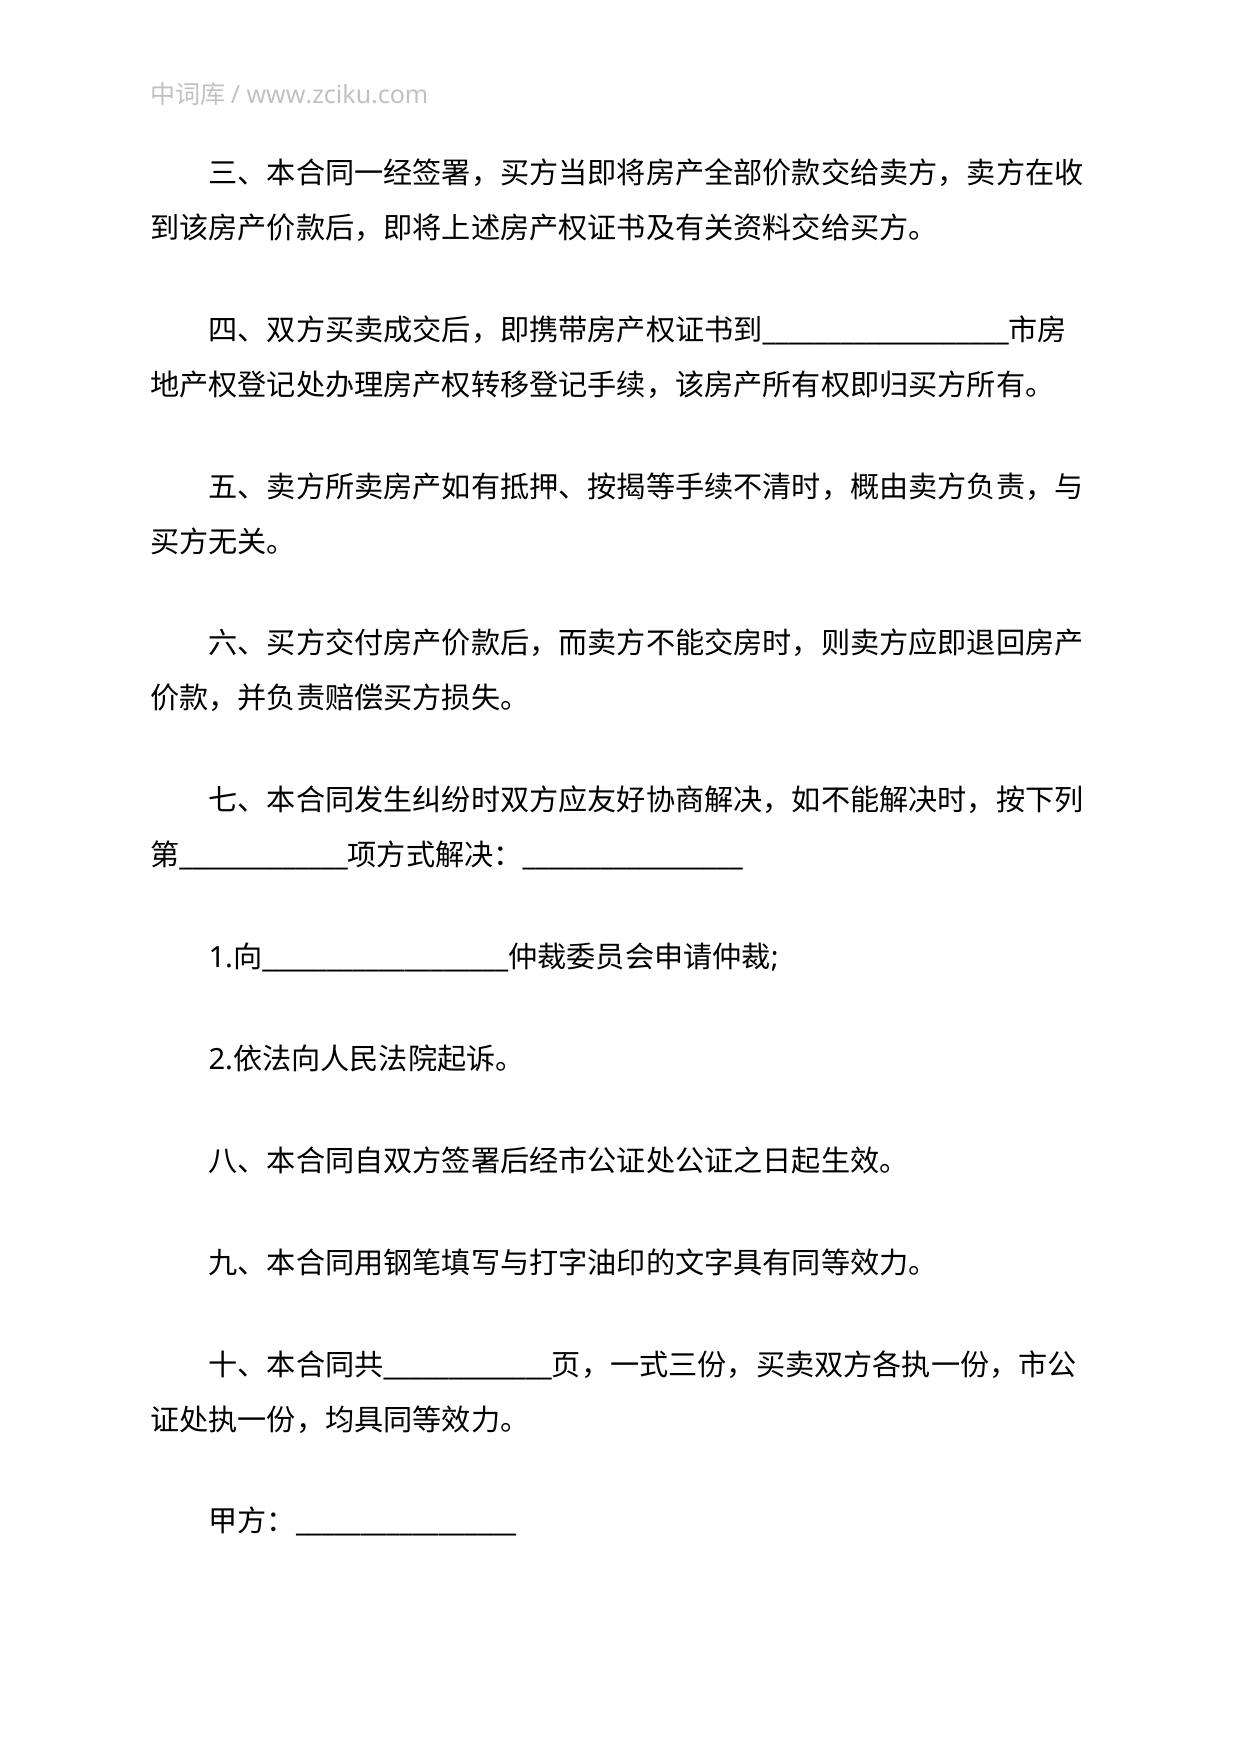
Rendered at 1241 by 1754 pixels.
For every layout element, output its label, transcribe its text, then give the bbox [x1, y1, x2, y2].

text 七、本合同发生纠纷时双方应友好协商解决，如不能解决时，按下列第_____________项方式解决：_________________ [150, 777, 1090, 874]
text 1.向___________________仲裁委员会申请仲裁; [150, 934, 1090, 976]
text 四、双方买卖成交后，即携带房产权证书到___________________市房地产权登记处办理房产权转移登记手续，该房产所有权即归买方所有。 [150, 307, 1090, 404]
text 九、本合同用钢笔填写与打字油印的文字具有同等效力。 [150, 1239, 1090, 1282]
text 五、卖方所卖房产如有抵押、按揭等手续不清时，概由卖方负责，与买方无关。 [150, 463, 1090, 561]
text 八、本合同自双方签署后经市公证处公证之日起生效。 [150, 1138, 1090, 1180]
text 甲方：_________________ [150, 1498, 1090, 1540]
text 2.依法向人民法院起诉。 [150, 1036, 1090, 1078]
text 三、本合同一经签署，买方当即将房产全部价款交给卖方，卖方在收到该房产价款后，即将上述房产权证书及有关资料交给买方。 [150, 150, 1090, 247]
text 六、买方交付房产价款后，而卖方不能交房时，则卖方应即退回房产价款，并负责赔偿买方损失。 [150, 620, 1090, 717]
text 十、本合同共_____________页，一式三份，买卖双方各执一份，市公证处执一份，均具同等效力。 [150, 1341, 1090, 1438]
